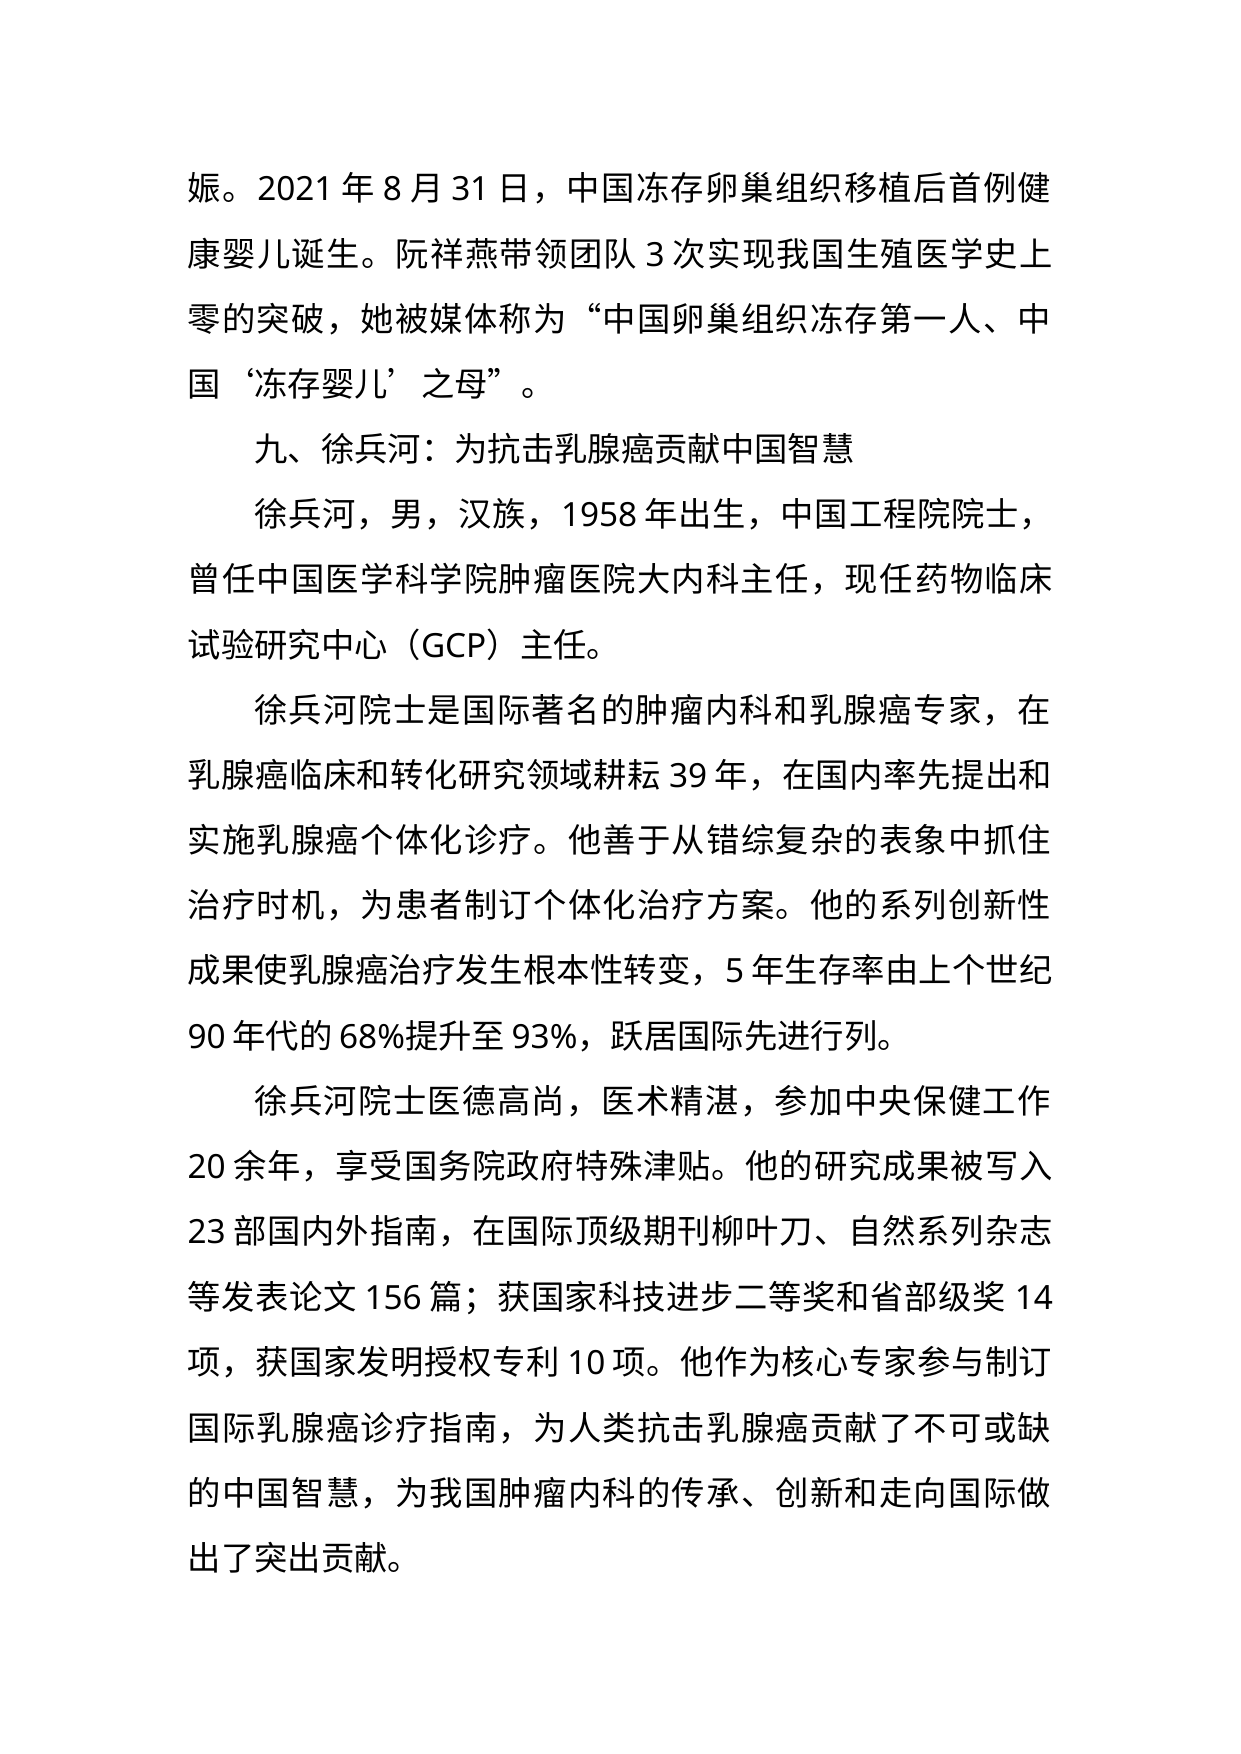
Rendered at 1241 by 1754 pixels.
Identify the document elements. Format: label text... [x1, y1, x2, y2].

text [187, 162, 1053, 406]
text 九、徐兵河：为抗击乳腺癌贡献中国智慧 [187, 423, 1053, 471]
text 徐兵河院士是国际著名的肿瘤内科和乳腺癌专家，在乳腺癌临床和转化研究领域耕耘39年，在国内率先提出和实施乳腺癌个体化诊疗。他善于从错综复杂的表象中抓住治疗时机，为患者制订个体化治疗方案。他的系列创新性成果使乳腺癌治疗发生根本性转变，5年生存率由上个世纪90年代的68%提升至93%，跃居国际先进行列。 [187, 684, 1053, 1058]
text 徐兵河，男，汉族，1958年出生，中国工程院院士，曾任中国医学科学院肿瘤医院大内科主任，现任药物临床试验研究中心（GCP）主任。 [187, 488, 1053, 667]
text 徐兵河院士医德高尚，医术精湛，参加中央保健工作20余年，享受国务院政府特殊津贴。他的研究成果被写入23部国内外指南，在国际顶级期刊柳叶刀、自然系列杂志等发表论文156篇；获国家科技进步二等奖和省部级奖14项，获国家发明授权专利10项。他作为核心专家参与制订国际乳腺癌诊疗指南，为人类抗击乳腺癌贡献了不可或缺的中国智慧，为我国肿瘤内科的传承、创新和走向国际做出了突出贡献。 [187, 1075, 1053, 1580]
